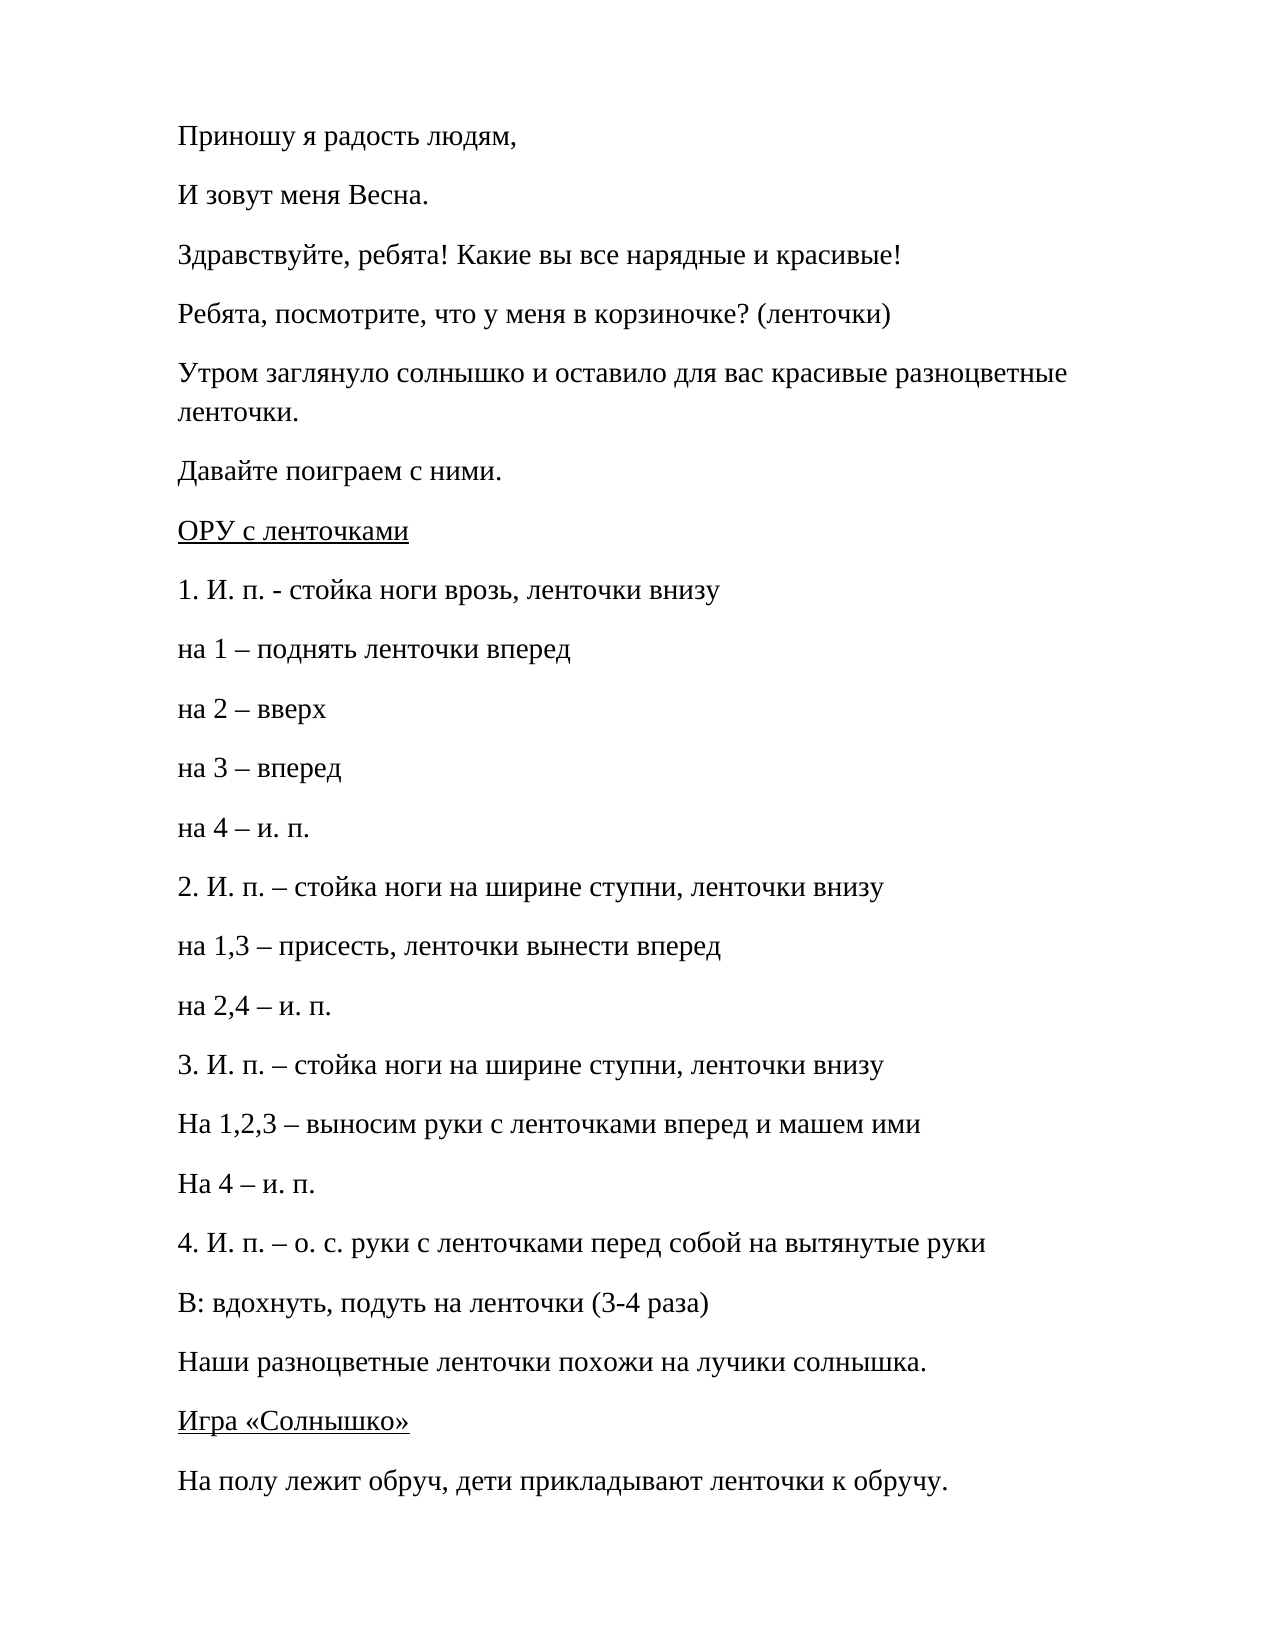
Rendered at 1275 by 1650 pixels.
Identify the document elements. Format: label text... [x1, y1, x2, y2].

text на 3 – вперед [177, 750, 1186, 784]
text В: вдохнуть, подуть на ленточки (3-4 раза) [177, 1285, 1186, 1318]
text Давайте поиграем с ними. [177, 453, 1186, 487]
text Утром заглянуло солнышко и оставило для вас красивые разноцветные ленточки. [177, 356, 1186, 428]
text на 2 – вверх [177, 691, 1186, 724]
text На полу лежит обруч, дети прикладывают ленточки к обручу. [177, 1463, 1186, 1496]
text Наши разноцветные ленточки похожи на лучики солнышка. [177, 1344, 1186, 1378]
text на 1 – поднять ленточки вперед [177, 632, 1186, 665]
text на 4 – и. п. [177, 810, 1186, 843]
text Здравствуйте, ребята! Какие вы все нарядные и красивые! [177, 237, 1186, 270]
text Игра «Солнышко» [177, 1403, 1186, 1437]
text И зовут меня Весна. [177, 177, 1186, 211]
text на 2,4 – и. п. [177, 988, 1186, 1021]
text На 4 – и. п. [177, 1166, 1186, 1199]
text на 1,3 – присесть, ленточки вынести вперед [177, 928, 1186, 962]
text ОРУ с ленточками [177, 513, 1186, 546]
text На 1,2,3 – выносим руки с ленточками вперед и машем ими [177, 1107, 1186, 1140]
text 3. И. п. – стойка ноги на ширине ступни, ленточки внизу [177, 1047, 1186, 1081]
text 4. И. п. – о. с. руки с ленточками перед собой на вытянутые руки [177, 1225, 1186, 1259]
text Приношу я радость людям, [177, 118, 1186, 152]
text 2. И. п. – стойка ноги на ширине ступни, ленточки внизу [177, 869, 1186, 903]
text Ребята, посмотрите, что у меня в корзиночке? (ленточки) [177, 296, 1186, 330]
text 1. И. п. - стойка ноги врозь, ленточки внизу [177, 572, 1186, 606]
